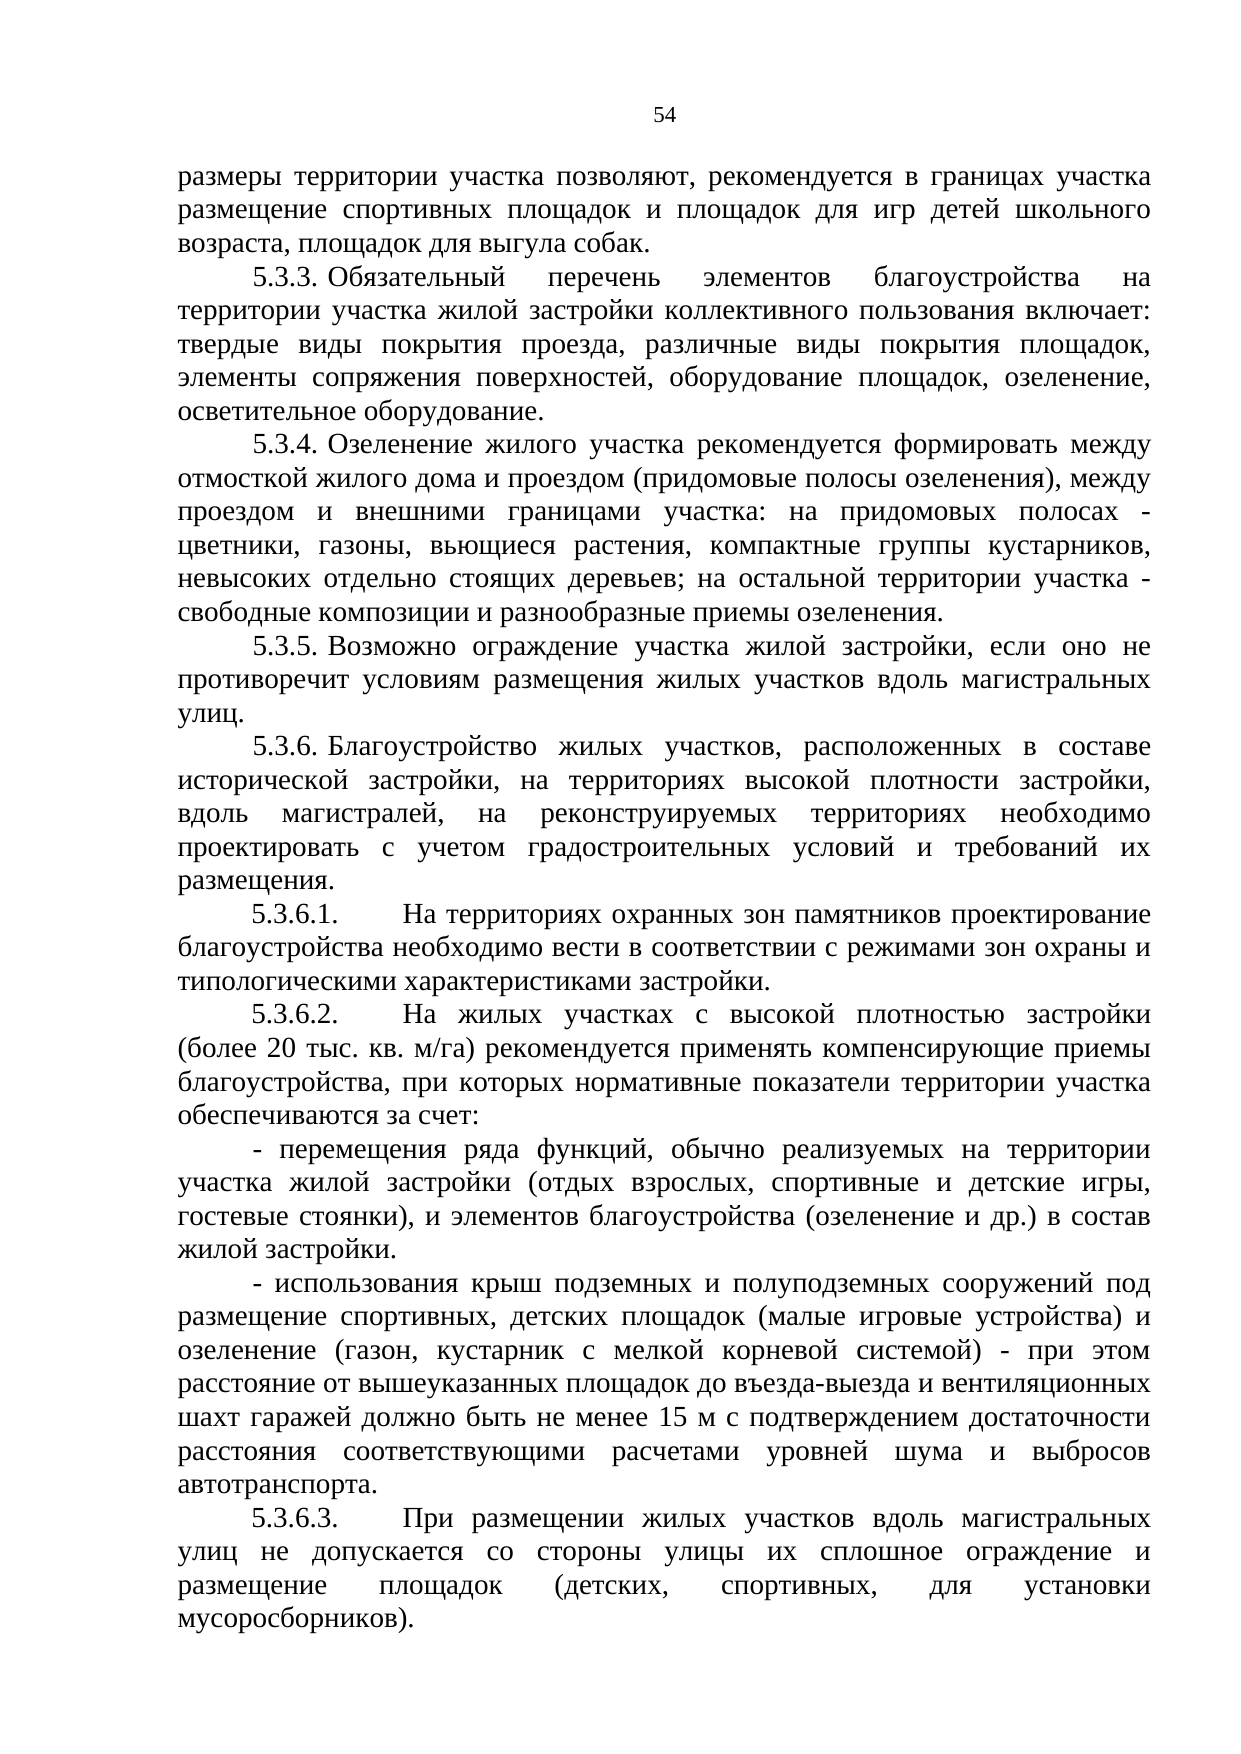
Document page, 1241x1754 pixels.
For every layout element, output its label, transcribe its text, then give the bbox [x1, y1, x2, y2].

list Благоустройство жилых участков, расположенных в составе исторической застройки, на территориях высокой плотности застройки, вдоль магистралей, на реконструируемых территориях необходимо проектировать с учетом градостроительных условий и требований их размещения. [177, 728, 1152, 896]
list На жилых участках с высокой плотностью застройки (более 20 тыс. кв. м/га) рекомендуется применять компенсирующие приемы благоустройства, при которых нормативные показатели территории участка обеспечиваются за счет: [177, 997, 1152, 1131]
list Возможно ограждение участка жилой застройки, если оно не противоречит условиям размещения жилых участков вдоль магистральных улиц. [177, 628, 1152, 728]
list При размещении жилых участков вдоль магистральных улиц не допускается со стороны улицы их сплошное ограждение и размещение площадок (детских, спортивных, для установки мусоросборников). [177, 1500, 1152, 1634]
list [177, 158, 1152, 259]
list Обязательный перечень элементов благоустройства на территории участка жилой застройки коллективного пользования включает: твердые виды покрытия проезда, различные виды покрытия площадок, элементы сопряжения поверхностей, оборудование площадок, озеленение, осветительное оборудование. [177, 259, 1152, 426]
list На территориях охранных зон памятников проектирование благоустройства необходимо вести в соответствии с режимами зон охраны и типологическими характеристиками застройки. [177, 896, 1152, 997]
text - перемещения ряда функций, обычно реализуемых на территории участка жилой застройки (отдых взрослых, спортивные и детские игры, гостевые стоянки), и элементов благоустройства (озеленение и др.) в состав жилой застройки. [177, 1131, 1152, 1265]
text - использования крыш подземных и полуподземных сооружений под размещение спортивных, детских площадок (малые игровые устройства) и озеленение (газон, кустарник с мелкой корневой системой) - при этом расстояние от вышеуказанных площадок до въезда-выезда и вентиляционных шахт гаражей должно быть не менее 15 м с подтверждением достаточности расстояния соответствующими расчетами уровней шума и выбросов автотранспорта. [177, 1265, 1152, 1500]
list Озеленение жилого участка рекомендуется формировать между отмосткой жилого дома и проездом (придомовые полосы озеленения), между проездом и внешними границами участка: на придомовых полосах - цветники, газоны, вьющиеся растения, компактные группы кустарников, невысоких отдельно стоящих деревьев; на остальной территории участка - свободные композиции и разнообразные приемы озеленения. [177, 426, 1152, 628]
